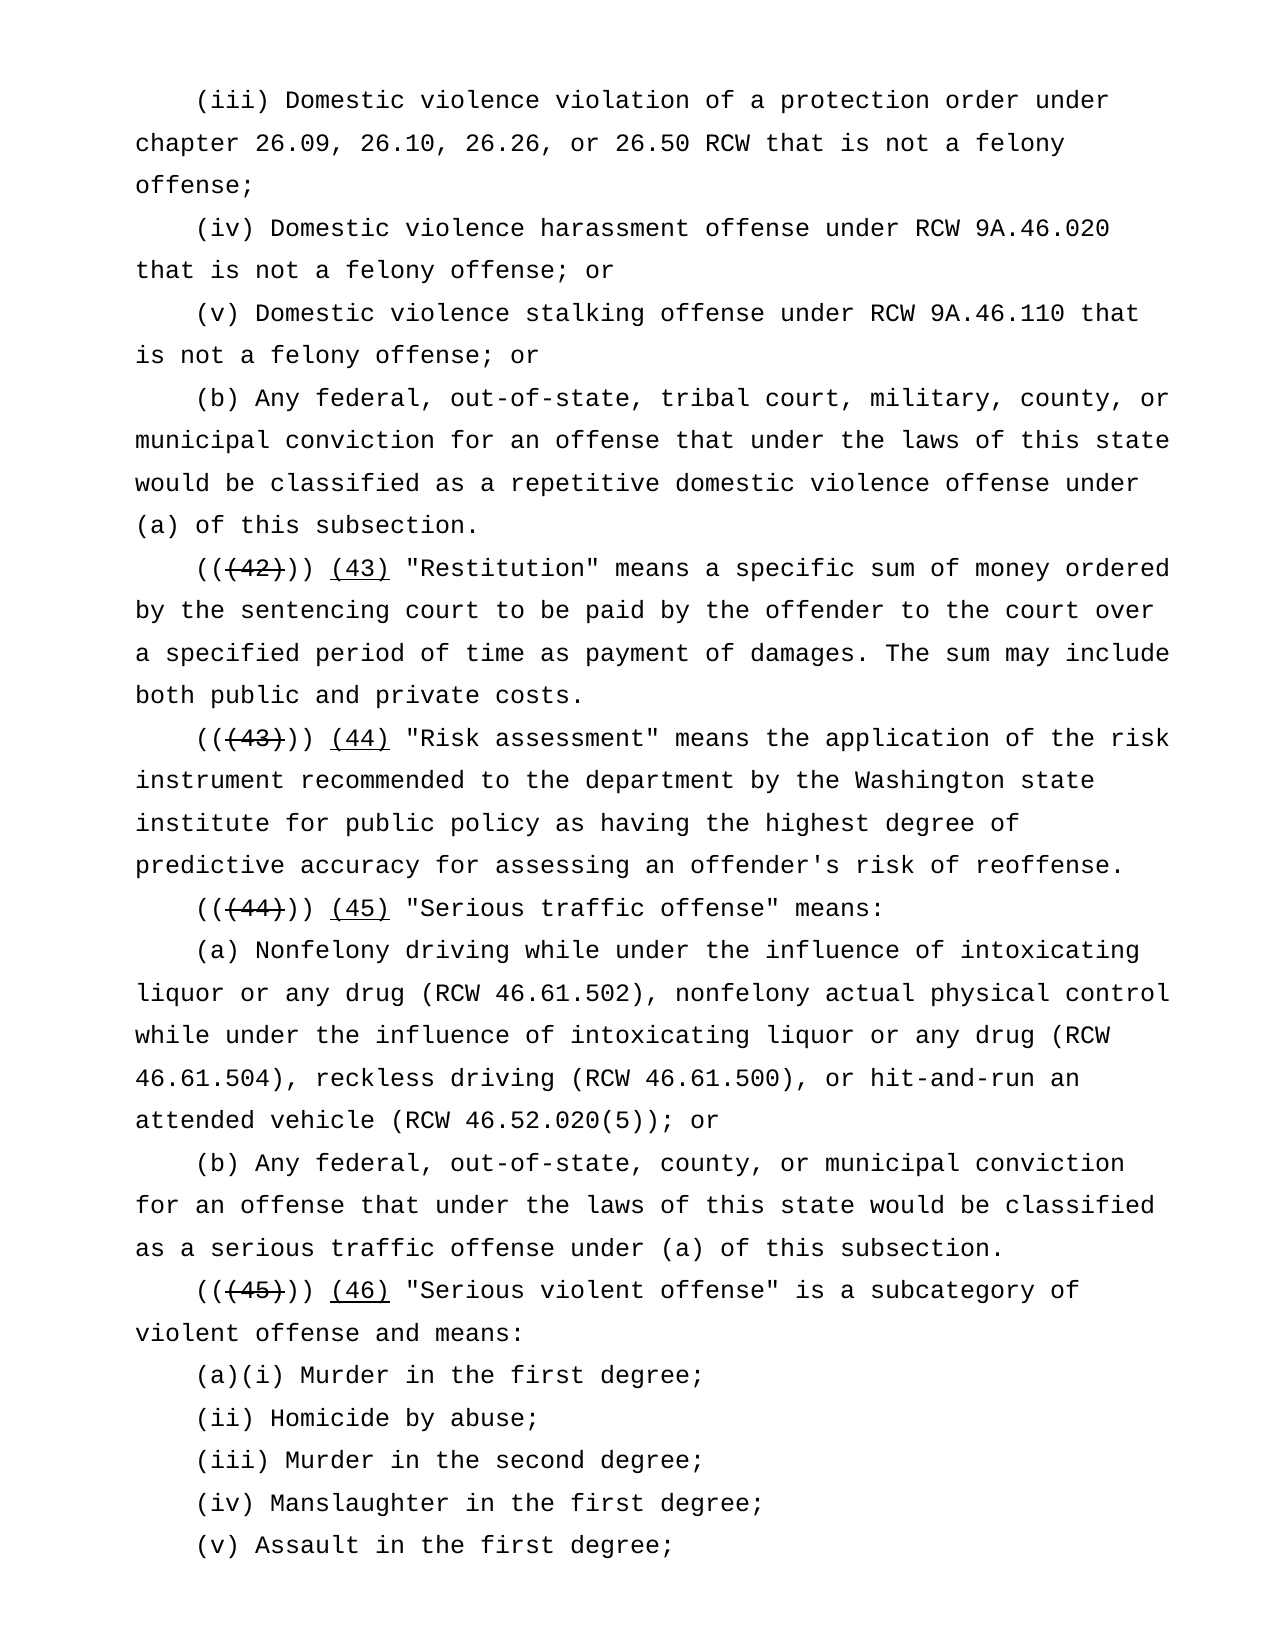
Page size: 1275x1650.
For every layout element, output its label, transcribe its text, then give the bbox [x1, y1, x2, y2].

text (v) Assault in the first degree; [135, 1520, 1170, 1562]
text (iii) Murder in the second degree; [135, 1435, 1170, 1477]
text (((43))) (44) "Risk assessment" means the application of the risk instrument recommended to the department by the Washington state institute for public policy as having the highest degree of predictive accuracy for assessing an offender's risk of reoffense. [135, 712, 1170, 882]
text (iv) Domestic violence harassment offense under RCW 9A.46.020 that is not a felony offense; or [135, 202, 1170, 287]
text (b) Any federal, out-of-state, tribal court, military, county, or municipal conviction for an offense that under the laws of this state would be classified as a repetitive domestic violence offense under (a) of this subsection. [135, 372, 1170, 542]
text (iii) Domestic violence violation of a protection order under chapter 26.09, 26.10, 26.26, or 26.50 RCW that is not a felony offense; [135, 75, 1170, 202]
text (v) Domestic violence stalking offense under RCW 9A.46.110 that is not a felony offense; or [135, 287, 1170, 372]
text (a) Nonfelony driving while under the influence of intoxicating liquor or any drug (RCW 46.61.502), nonfelony actual physical control while under the influence of intoxicating liquor or any drug (RCW 46.61.504), reckless driving (RCW 46.61.500), or hit-and-run an attended vehicle (RCW 46.52.020(5)); or [135, 925, 1170, 1137]
text (((42))) (43) "Restitution" means a specific sum of money ordered by the sentencing court to be paid by the offender to the court over a specified period of time as payment of damages. The sum may include both public and private costs. [135, 542, 1170, 712]
text (((45))) (46) "Serious violent offense" is a subcategory of violent offense and means: [135, 1265, 1170, 1350]
text (iv) Manslaughter in the first degree; [135, 1477, 1170, 1520]
text (ii) Homicide by abuse; [135, 1392, 1170, 1435]
text (b) Any federal, out-of-state, county, or municipal conviction for an offense that under the laws of this state would be classified as a serious traffic offense under (a) of this subsection. [135, 1137, 1170, 1265]
text (((44))) (45) "Serious traffic offense" means: [135, 882, 1170, 925]
text (a)(i) Murder in the first degree; [135, 1350, 1170, 1392]
